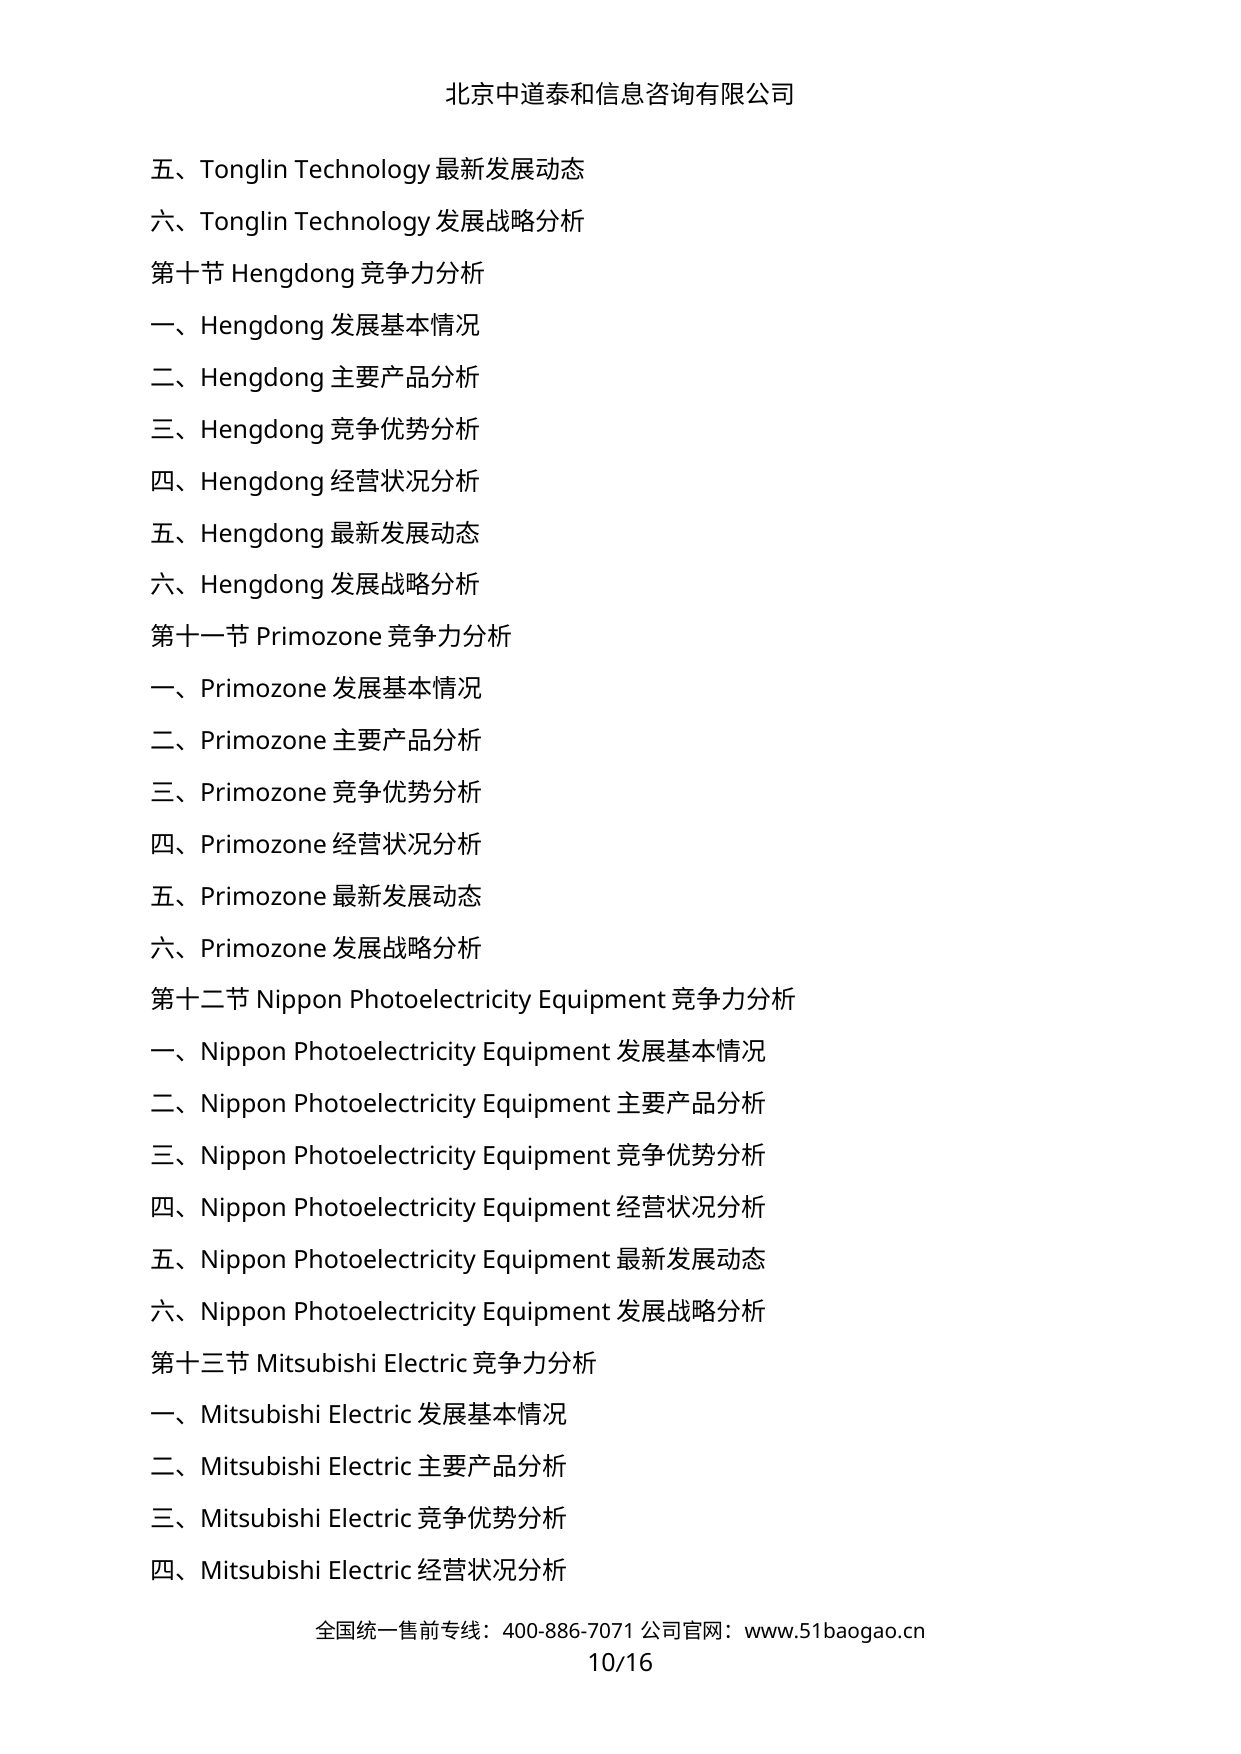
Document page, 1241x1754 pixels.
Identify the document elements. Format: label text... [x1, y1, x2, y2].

text 二、Primozone主要产品分析 [150, 721, 1090, 757]
text 四、Mitsubishi Electric经营状况分析 [150, 1551, 1090, 1587]
text 五、Tonglin Technology最新发展动态 [150, 150, 1090, 186]
text 五、Primozone最新发展动态 [150, 876, 1090, 912]
text 一、Nippon Photoelectricity Equipment发展基本情况 [150, 1032, 1090, 1068]
text 一、Mitsubishi Electric发展基本情况 [150, 1395, 1090, 1431]
text 三、Mitsubishi Electric竞争优势分析 [150, 1499, 1090, 1535]
text 一、Primozone发展基本情况 [150, 669, 1090, 705]
text 三、Primozone竞争优势分析 [150, 772, 1090, 809]
text 二、Nippon Photoelectricity Equipment主要产品分析 [150, 1084, 1090, 1120]
text 二、Hengdong主要产品分析 [150, 357, 1090, 394]
text 五、Hengdong最新发展动态 [150, 513, 1090, 549]
text 第十节 Hengdong竞争力分析 [150, 254, 1090, 290]
text 六、Nippon Photoelectricity Equipment发展战略分析 [150, 1291, 1090, 1327]
text 六、Primozone发展战略分析 [150, 928, 1090, 964]
text 三、Hengdong竞争优势分析 [150, 409, 1090, 446]
text 六、Hengdong发展战略分析 [150, 565, 1090, 601]
text 二、Mitsubishi Electric主要产品分析 [150, 1447, 1090, 1483]
text 四、Primozone经营状况分析 [150, 824, 1090, 861]
text 三、Nippon Photoelectricity Equipment竞争优势分析 [150, 1136, 1090, 1172]
text 四、Hengdong经营状况分析 [150, 461, 1090, 497]
text 五、Nippon Photoelectricity Equipment最新发展动态 [150, 1239, 1090, 1276]
text 六、Tonglin Technology发展战略分析 [150, 202, 1090, 238]
text 第十一节 Primozone竞争力分析 [150, 617, 1090, 653]
text 第十二节 Nippon Photoelectricity Equipment竞争力分析 [150, 980, 1090, 1016]
text 四、Nippon Photoelectricity Equipment经营状况分析 [150, 1187, 1090, 1224]
text 第十三节 Mitsubishi Electric竞争力分析 [150, 1343, 1090, 1379]
text 一、Hengdong发展基本情况 [150, 306, 1090, 342]
